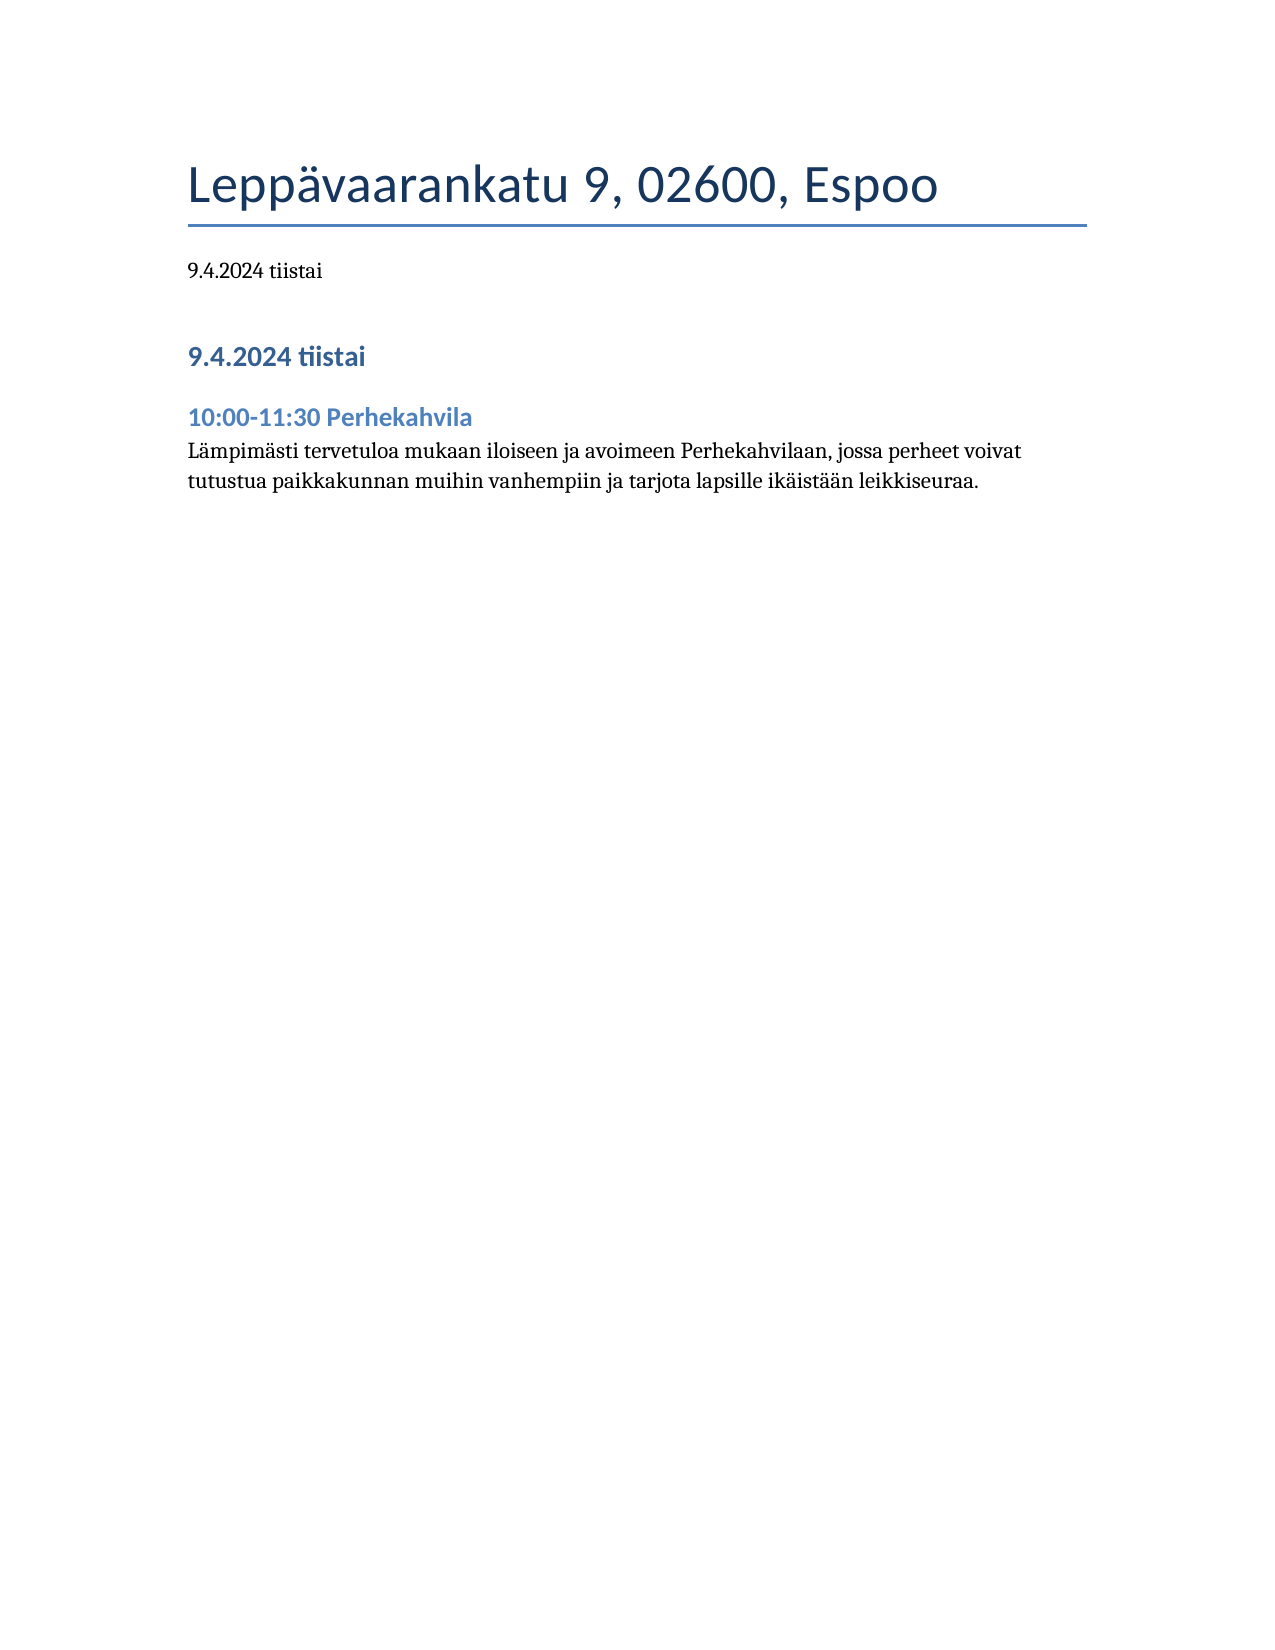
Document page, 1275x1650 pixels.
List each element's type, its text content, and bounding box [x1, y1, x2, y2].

subtitle 10:00-11:30 Perhekahvila [187, 400, 1087, 433]
text Lämpimästi tervetuloa mukaan iloiseen ja avoimeen Perhekahvilaan, jossa perheet voivat tutustua paikkakunnan muihin vanhempiin ja tarjota lapsille ikäistään leikkiseuraa. [187, 438, 1087, 494]
text 9.4.2024 tiistai [187, 258, 1087, 284]
subtitle 9.4.2024 tiistai [187, 338, 1087, 374]
title Leppävaarankatu 9, 02600, Espoo [187, 150, 1087, 227]
